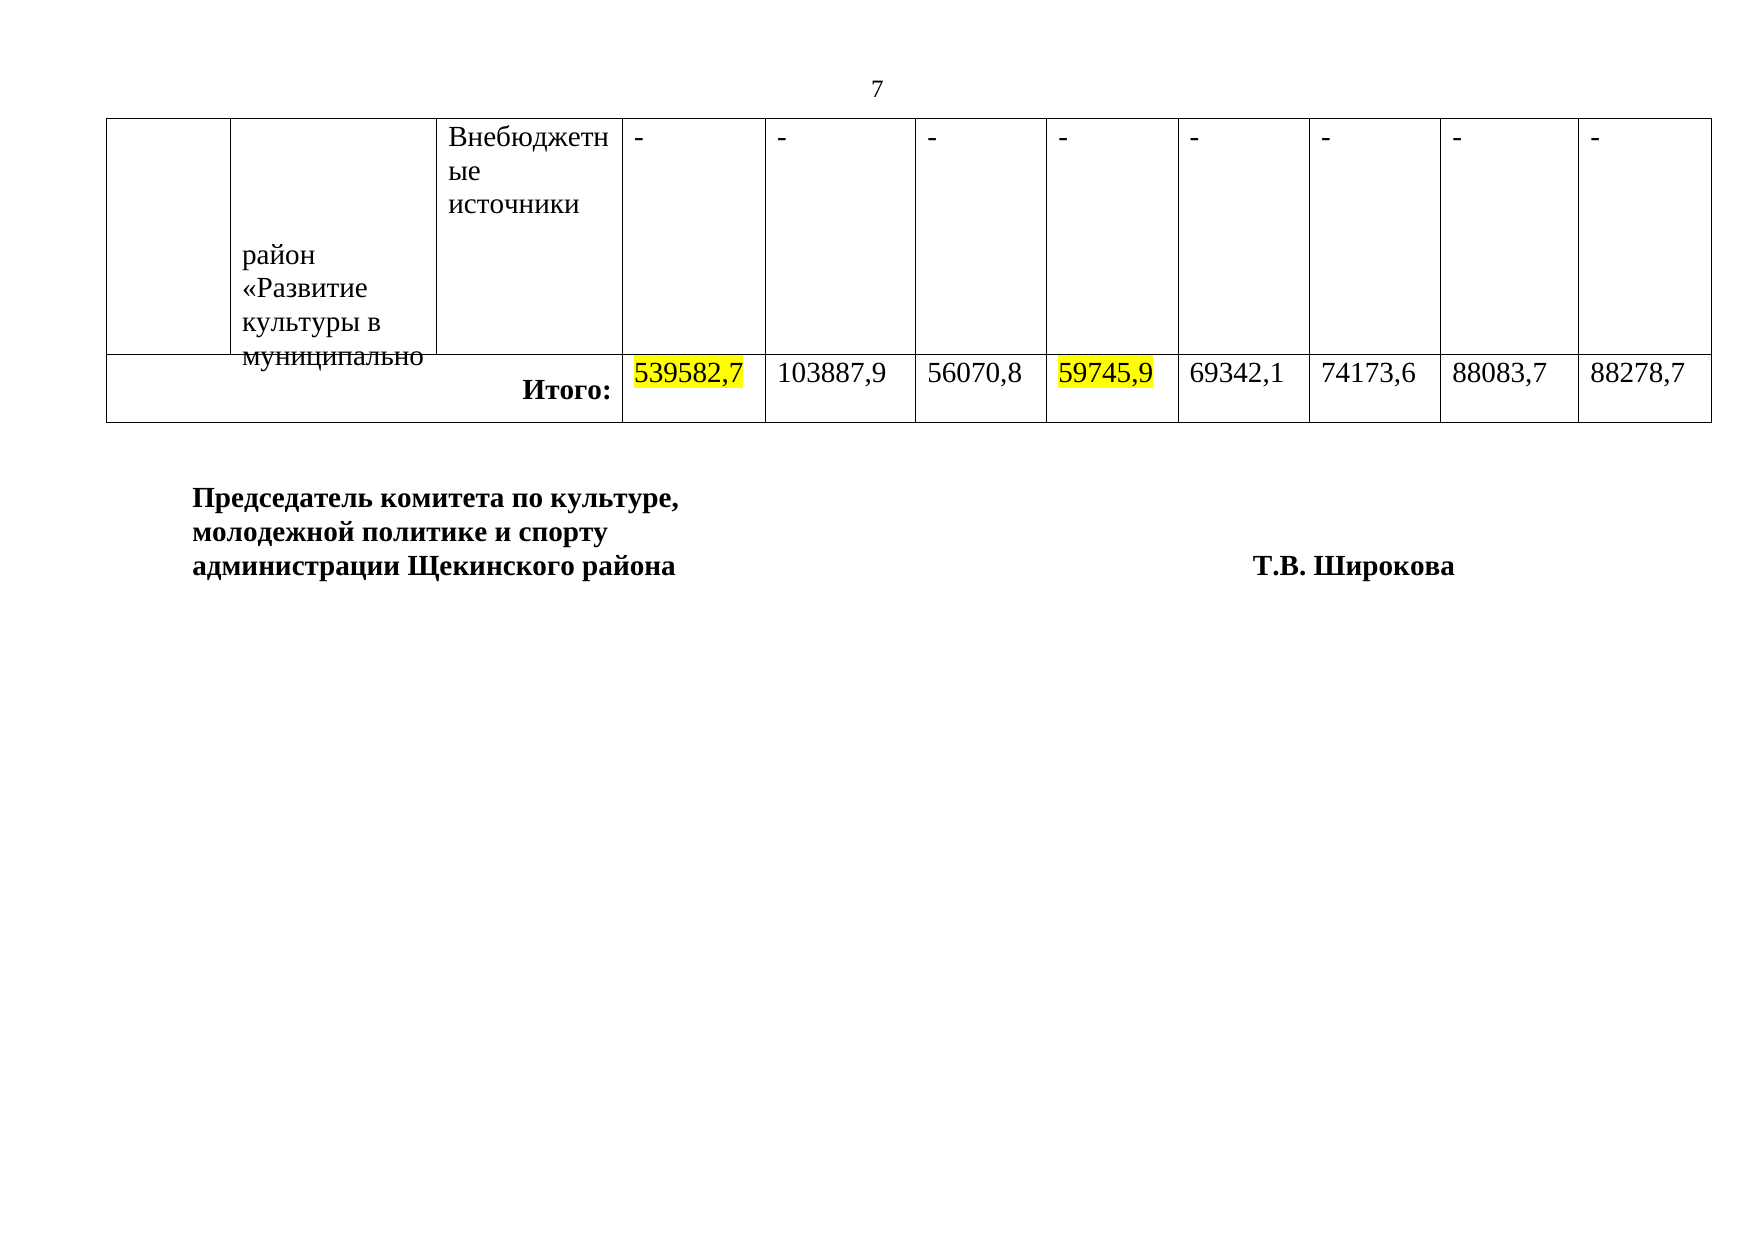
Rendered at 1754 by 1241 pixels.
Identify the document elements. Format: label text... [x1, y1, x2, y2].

table_cell - [766, 119, 915, 354]
text администрации Щекинского района Т.В. Широкова [118, 548, 1636, 581]
text Председатель комитета по культуре, [118, 481, 1636, 514]
table_cell Итого: [107, 355, 622, 422]
table_cell - [1179, 119, 1309, 354]
table_cell - [916, 119, 1046, 354]
table_cell - [623, 119, 765, 354]
table_cell - [1047, 119, 1178, 354]
table_cell 88083,7 [1441, 355, 1578, 422]
table_cell 88278,7 [1579, 355, 1711, 422]
table_cell 103887,9 [766, 355, 915, 422]
table_cell 74173,6 [1310, 355, 1440, 422]
table_cell - [1310, 119, 1440, 354]
text молодежной политике и спорту [118, 514, 1636, 548]
table_cell 539582,7 [623, 355, 765, 422]
table_cell 56070,8 [916, 355, 1046, 422]
table_cell 59745,9 [1047, 355, 1178, 422]
table_cell - [1441, 119, 1578, 354]
table_cell 69342,1 [1179, 355, 1309, 422]
table_cell - [1579, 119, 1711, 354]
table_cell Внебюджетные источники [437, 119, 622, 354]
